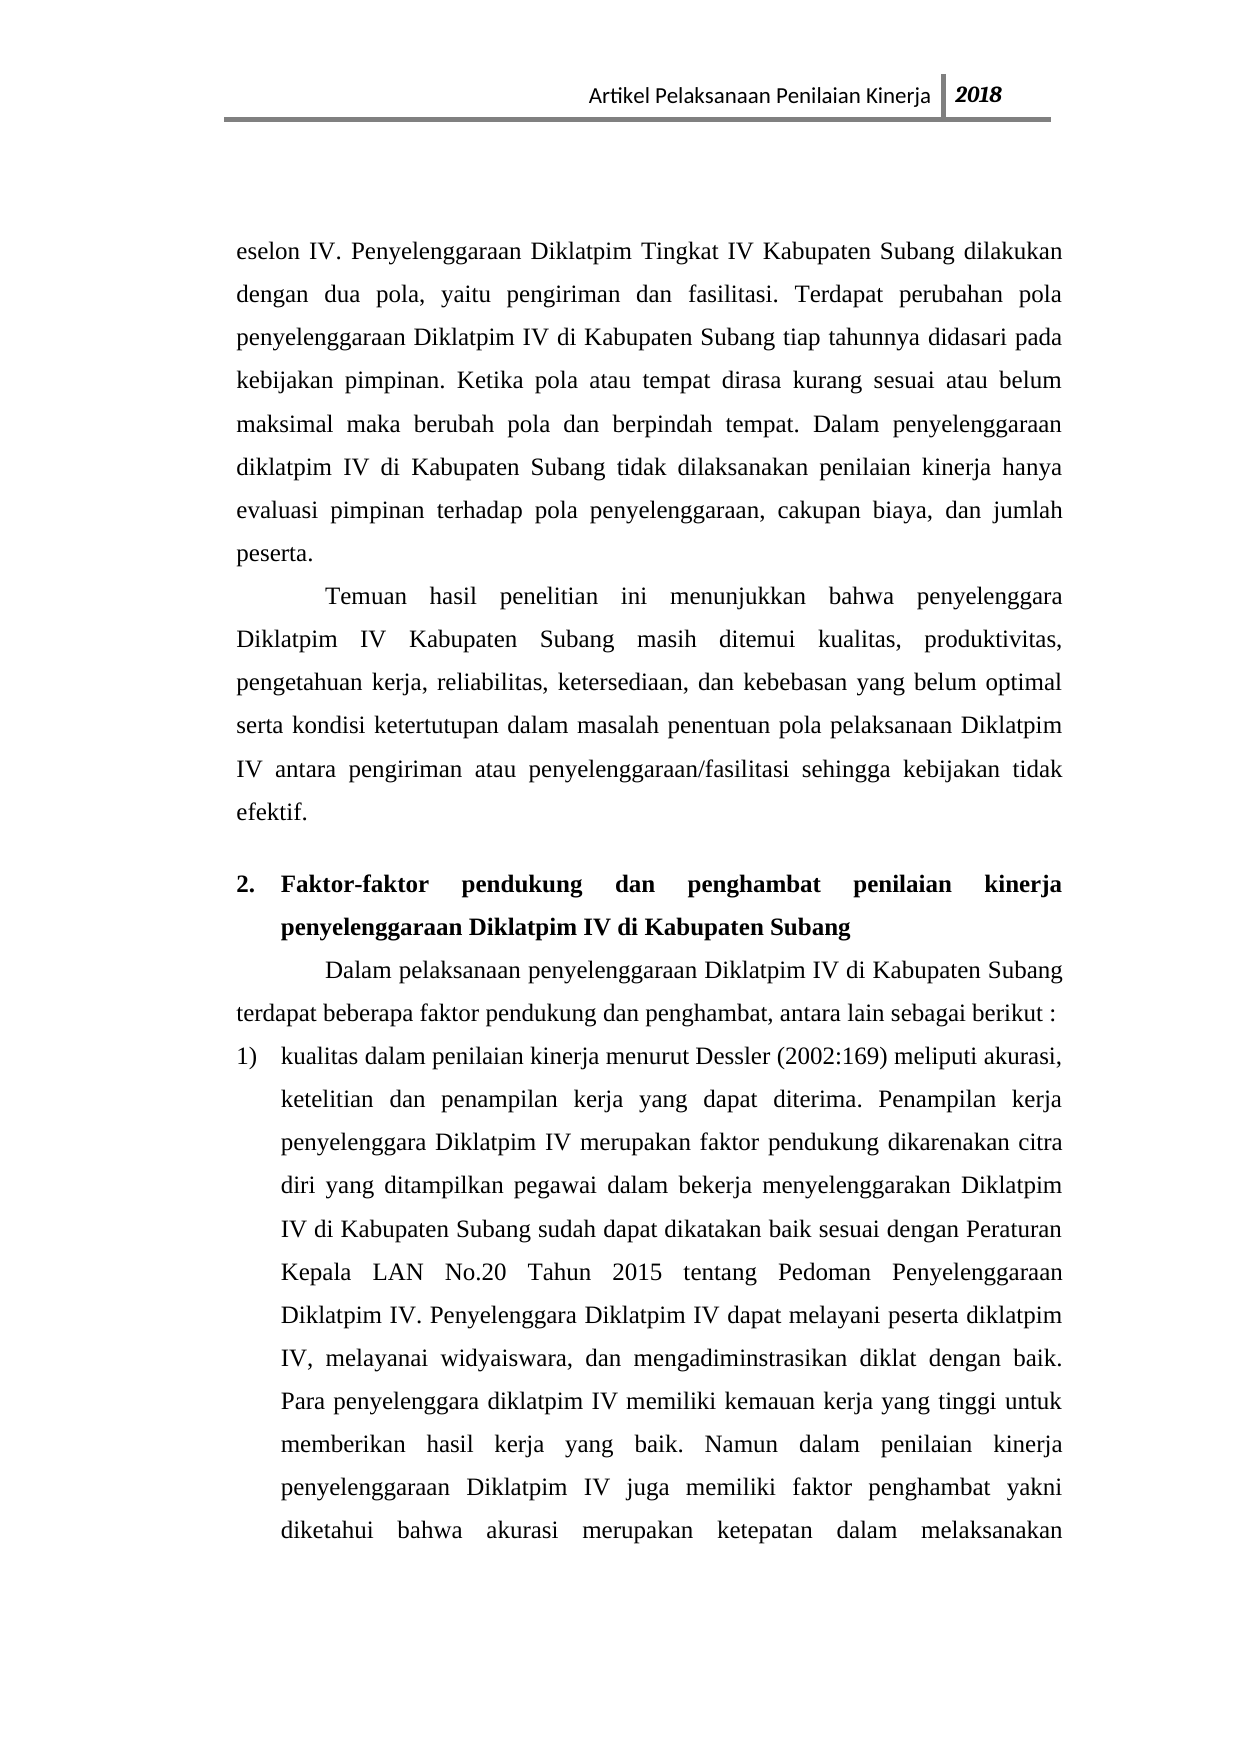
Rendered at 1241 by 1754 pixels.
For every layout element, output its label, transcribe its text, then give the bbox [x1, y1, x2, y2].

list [236, 236, 1063, 567]
text Dalam pelaksanaan penyelenggaraan Diklatpim IV di Kabupaten Subang terdapat beberapa faktor pendukung dan penghambat, antara lain sebagai berikut : [236, 955, 1063, 1027]
list Temuan hasil penelitian ini menunjukkan bahwa penyelenggara Diklatpim IV Kabupaten Subang masih ditemui kualitas, produktivitas, pengetahuan kerja, reliabilitas, ketersediaan, dan kebebasan yang belum optimal serta kondisi ketertutupan dalam masalah penentuan pola pelaksanaan Diklatpim IV antara pengiriman atau penyelenggaraan/fasilitasi sehingga kebijakan tidak efektif. [236, 581, 1063, 826]
list Faktor-faktor pendukung dan penghambat penilaian kinerja penyelenggaraan Diklatpim IV di Kabupaten Subang [236, 869, 1063, 941]
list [236, 1041, 1063, 1544]
